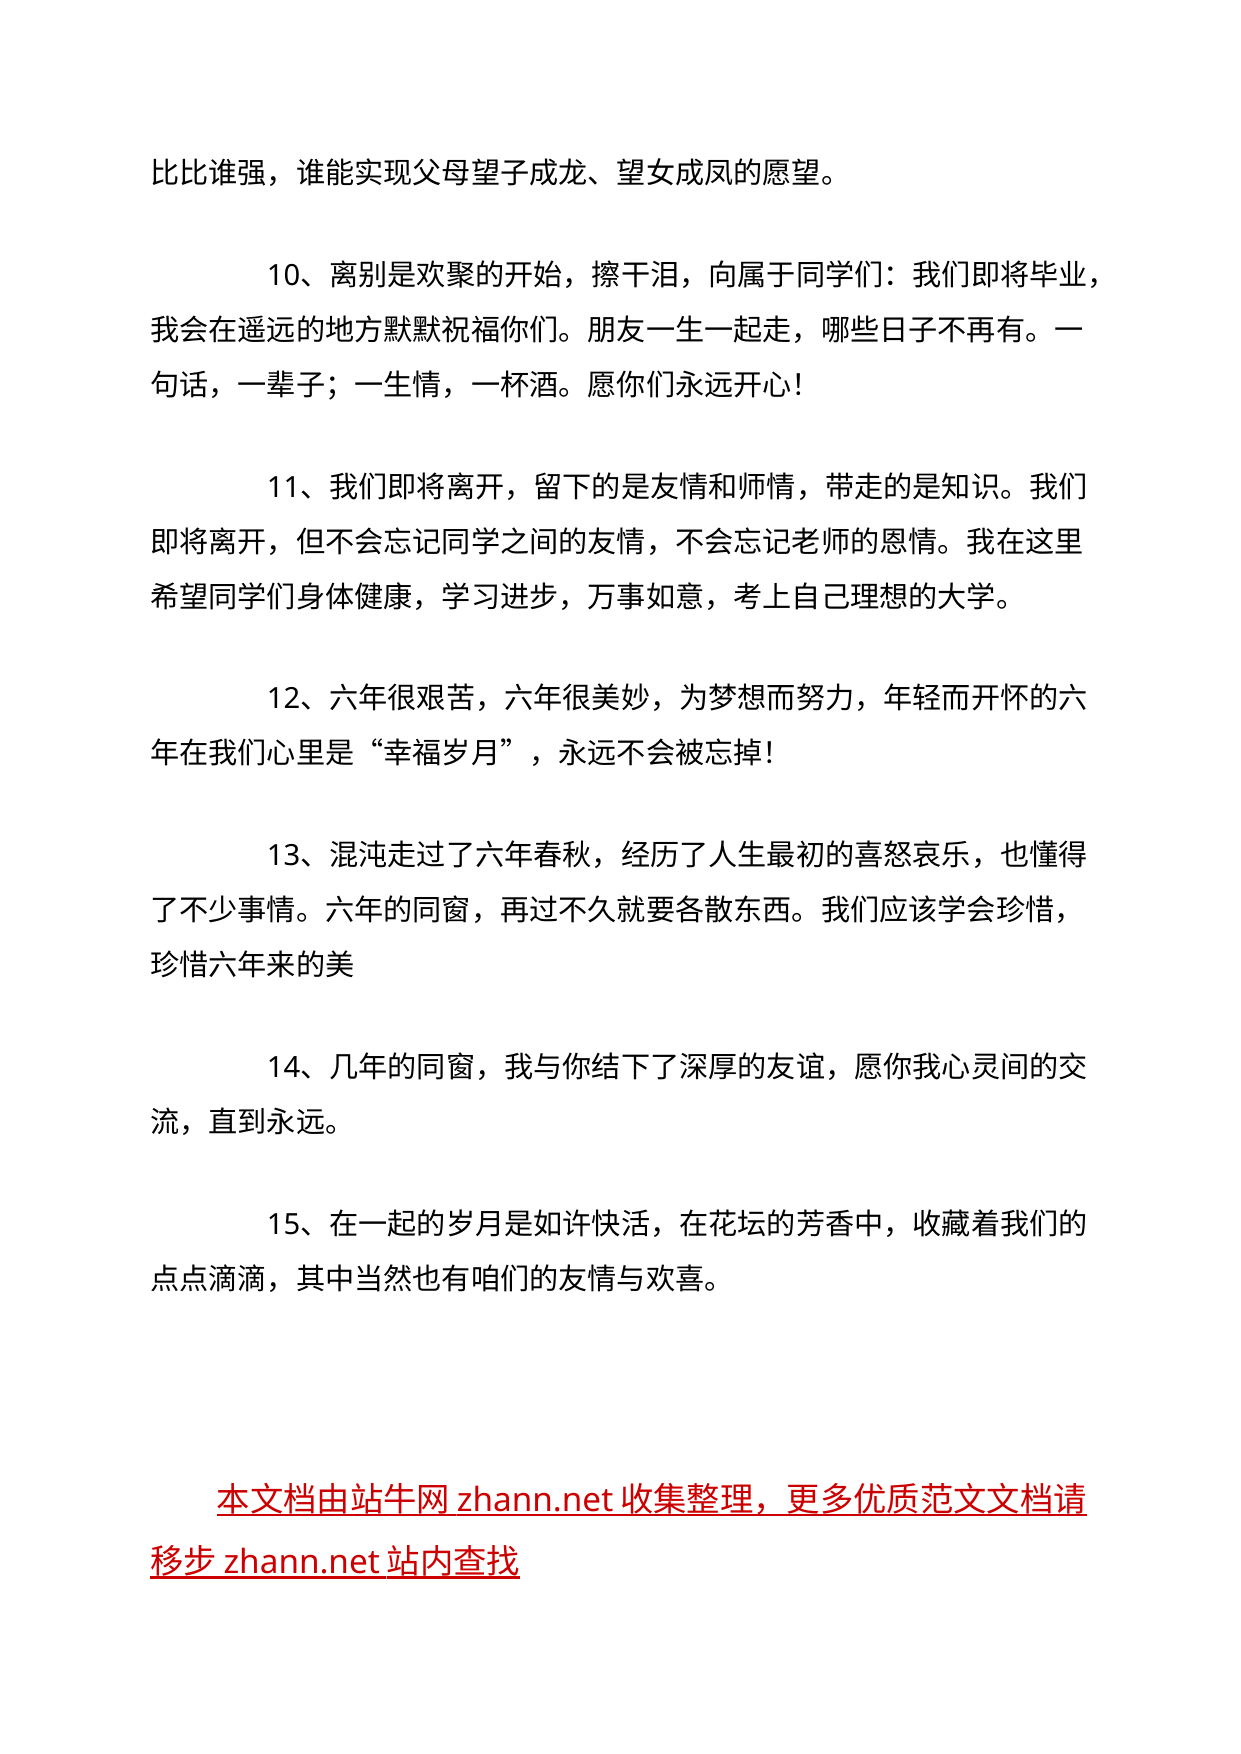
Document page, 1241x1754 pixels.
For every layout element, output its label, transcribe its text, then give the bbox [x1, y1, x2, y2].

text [150, 150, 1090, 192]
text 本文档由站牛网zhann.net收集整理，更多优质范文文档请移步zhann.net站内查找 [150, 1472, 1090, 1584]
text 13、混沌走过了六年春秋，经历了人生最初的喜怒哀乐，也懂得了不少事情。六年的同窗，再过不久就要各散东西。我们应该学会珍惜，珍惜六年来的美 [150, 832, 1090, 984]
text 12、六年很艰苦，六年很美妙，为梦想而努力，年轻而开怀的六年在我们心里是“幸福岁月”，永远不会被忘掉！ [150, 675, 1090, 772]
text 11、我们即将离开，留下的是友情和师情，带走的是知识。我们即将离开，但不会忘记同学之间的友情，不会忘记老师的恩情。我在这里希望同学们身体健康，学习进步，万事如意，考上自己理想的大学。 [150, 463, 1090, 616]
text 10、离别是欢聚的开始，擦干泪，向属于同学们：我们即将毕业，我会在遥远的地方默默祝福你们。朋友一生一起走，哪些日子不再有。一句话，一辈子；一生情，一杯酒。愿你们永远开心！ [150, 252, 1090, 404]
text 15、在一起的岁月是如许快活，在花坛的芳香中，收藏着我们的点点滴滴，其中当然也有咱们的友情与欢喜。 [150, 1200, 1090, 1298]
text 14、几年的同窗，我与你结下了深厚的友谊，愿你我心灵间的交流，直到永远。 [150, 1043, 1090, 1141]
